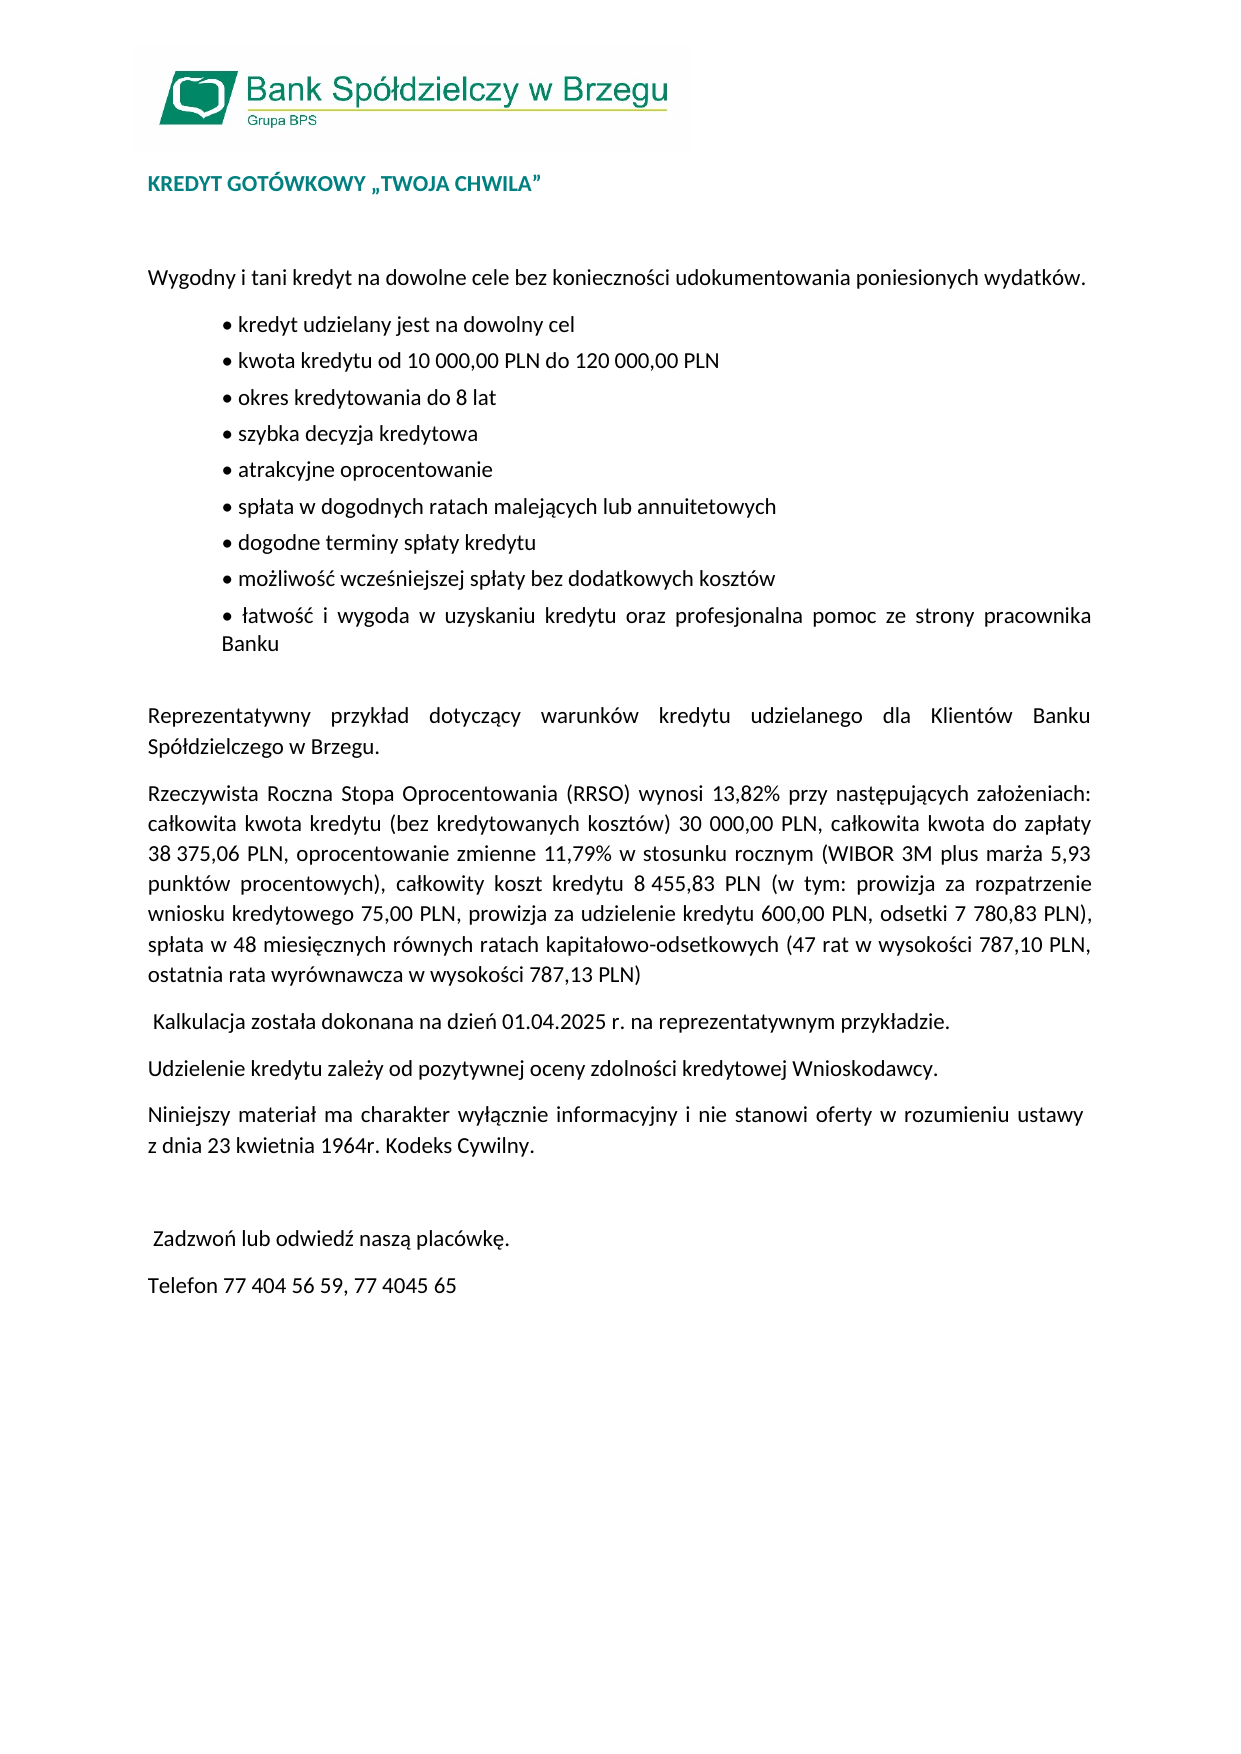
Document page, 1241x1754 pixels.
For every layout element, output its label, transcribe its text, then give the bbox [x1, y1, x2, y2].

text Wygodny i tani kredyt na dowolne cele bez konieczności udokumentowania poniesionych wydatków. [148, 263, 1093, 291]
text Niniejszy materiał ma charakter wyłącznie informacyjny i nie stanowi oferty w rozumieniu ustawy z dnia 23 kwietnia 1964r. Kodeks Cywilny. [148, 1101, 1093, 1159]
text • szybka decyzja kredytowa [221, 419, 1093, 447]
text • kredyt udzielany jest na dowolny cel [221, 310, 1093, 338]
picture [132, 44, 693, 151]
text • możliwość wcześniejszej spłaty bez dodatkowych kosztów [221, 564, 1093, 593]
text KREDYT GOTÓWKOWY „TWOJA CHWILA” [148, 169, 1093, 197]
text • atrakcyjne oprocentowanie [221, 456, 1093, 483]
text Zadzwoń lub odwiedź naszą placówkę. [148, 1224, 1093, 1253]
text • łatwość i wygoda w uzyskaniu kredytu oraz profesjonalna pomoc ze strony pracownika Banku [221, 601, 1093, 657]
text Udzielenie kredytu zależy od pozytywnej oceny zdolności kredytowej Wnioskodawcy. [148, 1054, 1093, 1082]
text • okres kredytowania do 8 lat [221, 383, 1093, 411]
text • dogodne terminy spłaty kredytu [221, 528, 1093, 556]
text Reprezentatywny przykład dotyczący warunków kredytu udzielanego dla Klientów Banku Spółdzielczego w Brzegu. [148, 702, 1093, 760]
text Rzeczywista Roczna Stopa Oprocentowania (RRSO) wynosi 13,82% przy następujących założeniach: całkowita kwota kredytu (bez kredytowanych kosztów) 30 000,00 PLN, całkowita kwota do zapłaty 38 375,06 PLN, oprocentowanie zmienne 11,79% w stosunku rocznym (WIBOR 3M plus marża 5,93 punktów procentowych), całkowity koszt kredytu 8 455,83 PLN (w tym: prowizja za rozpatrzenie wniosku kredytowego 75,00 PLN, prowizja za udzielenie kredytu 600,00 PLN, odsetki 7 780,83 PLN), spłata w 48 miesięcznych równych ratach kapitałowo-odsetkowych (47 rat w wysokości 787,10 PLN, ostatnia rata wyrównawcza w wysokości 787,13 PLN) [148, 779, 1093, 988]
text • kwota kredytu od 10 000,00 PLN do 120 000,00 PLN [221, 346, 1093, 374]
text Kalkulacja została dokonana na dzień 01.04.2025 r. na reprezentatywnym przykładzie. [148, 1007, 1093, 1035]
text Telefon 77 404 56 59, 77 4045 65 [148, 1271, 1093, 1299]
text • spłata w dogodnych ratach malejących lub annuitetowych [221, 492, 1093, 520]
